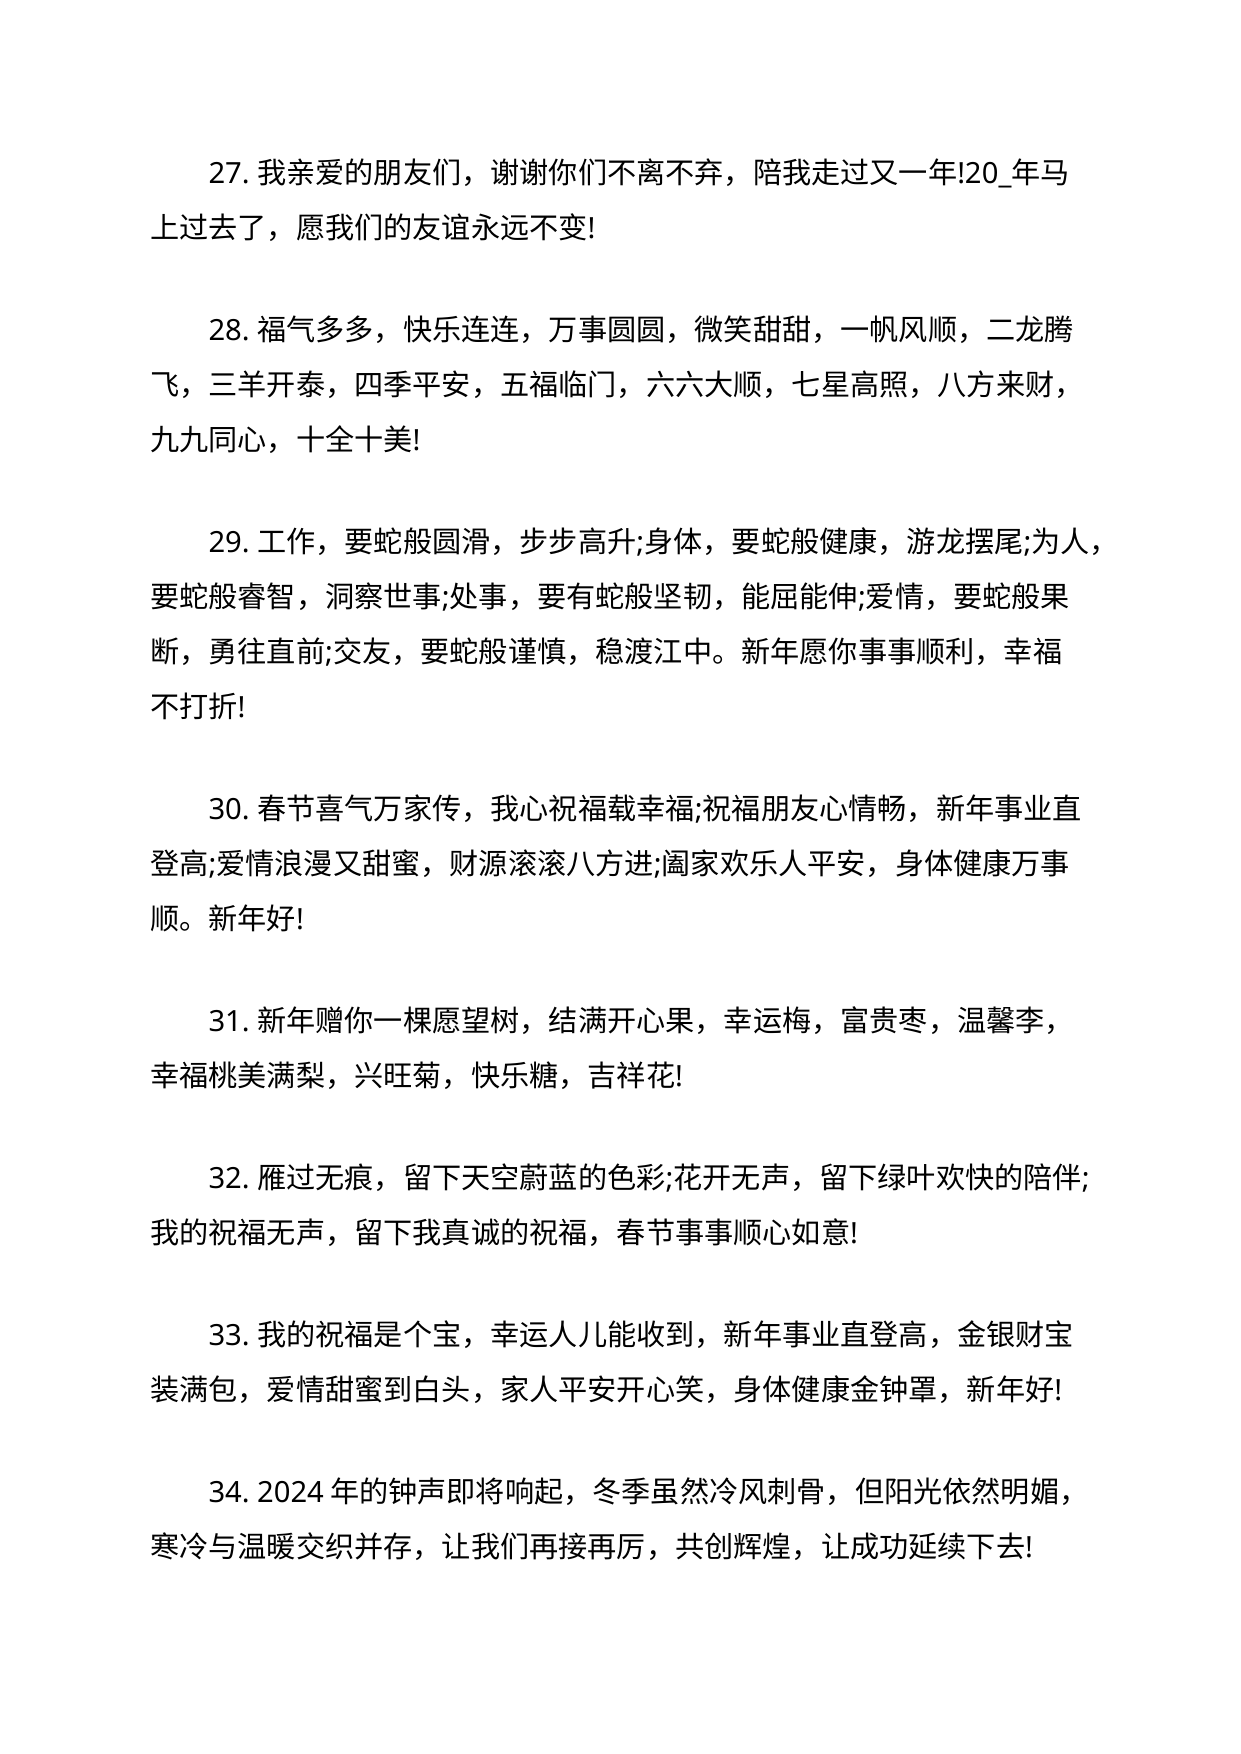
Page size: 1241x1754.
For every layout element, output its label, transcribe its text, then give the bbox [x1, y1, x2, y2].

text 34. 2024年的钟声即将响起，冬季虽然冷风刺骨，但阳光依然明媚，寒冷与温暖交织并存，让我们再接再厉，共创辉煌，让成功延续下去! [150, 1469, 1090, 1566]
text 30. 春节喜气万家传，我心祝福载幸福;祝福朋友心情畅，新年事业直登高;爱情浪漫又甜蜜，财源滚滚八方进;阖家欢乐人平安，身体健康万事顺。新年好! [150, 786, 1090, 938]
text 28. 福气多多，快乐连连，万事圆圆，微笑甜甜，一帆风顺，二龙腾飞，三羊开泰，四季平安，五福临门，六六大顺，七星高照，八方来财，九九同心，十全十美! [150, 307, 1090, 459]
text 33. 我的祝福是个宝，幸运人儿能收到，新年事业直登高，金银财宝装满包，爱情甜蜜到白头，家人平安开心笑，身体健康金钟罩，新年好! [150, 1312, 1090, 1409]
text 27. 我亲爱的朋友们，谢谢你们不离不弃，陪我走过又一年!20_年马上过去了，愿我们的友谊永远不变! [150, 150, 1090, 247]
text 31. 新年赠你一棵愿望树，结满开心果，幸运梅，富贵枣，温馨李，幸福桃美满梨，兴旺菊，快乐糖，吉祥花! [150, 998, 1090, 1095]
text 29. 工作，要蛇般圆滑，步步高升;身体，要蛇般健康，游龙摆尾;为人，要蛇般睿智，洞察世事;处事，要有蛇般坚韧，能屈能伸;爱情，要蛇般果断，勇往直前;交友，要蛇般谨慎，稳渡江中。新年愿你事事顺利，幸福不打折! [150, 519, 1090, 726]
text 32. 雁过无痕，留下天空蔚蓝的色彩;花开无声，留下绿叶欢快的陪伴;我的祝福无声，留下我真诚的祝福，春节事事顺心如意! [150, 1155, 1090, 1252]
